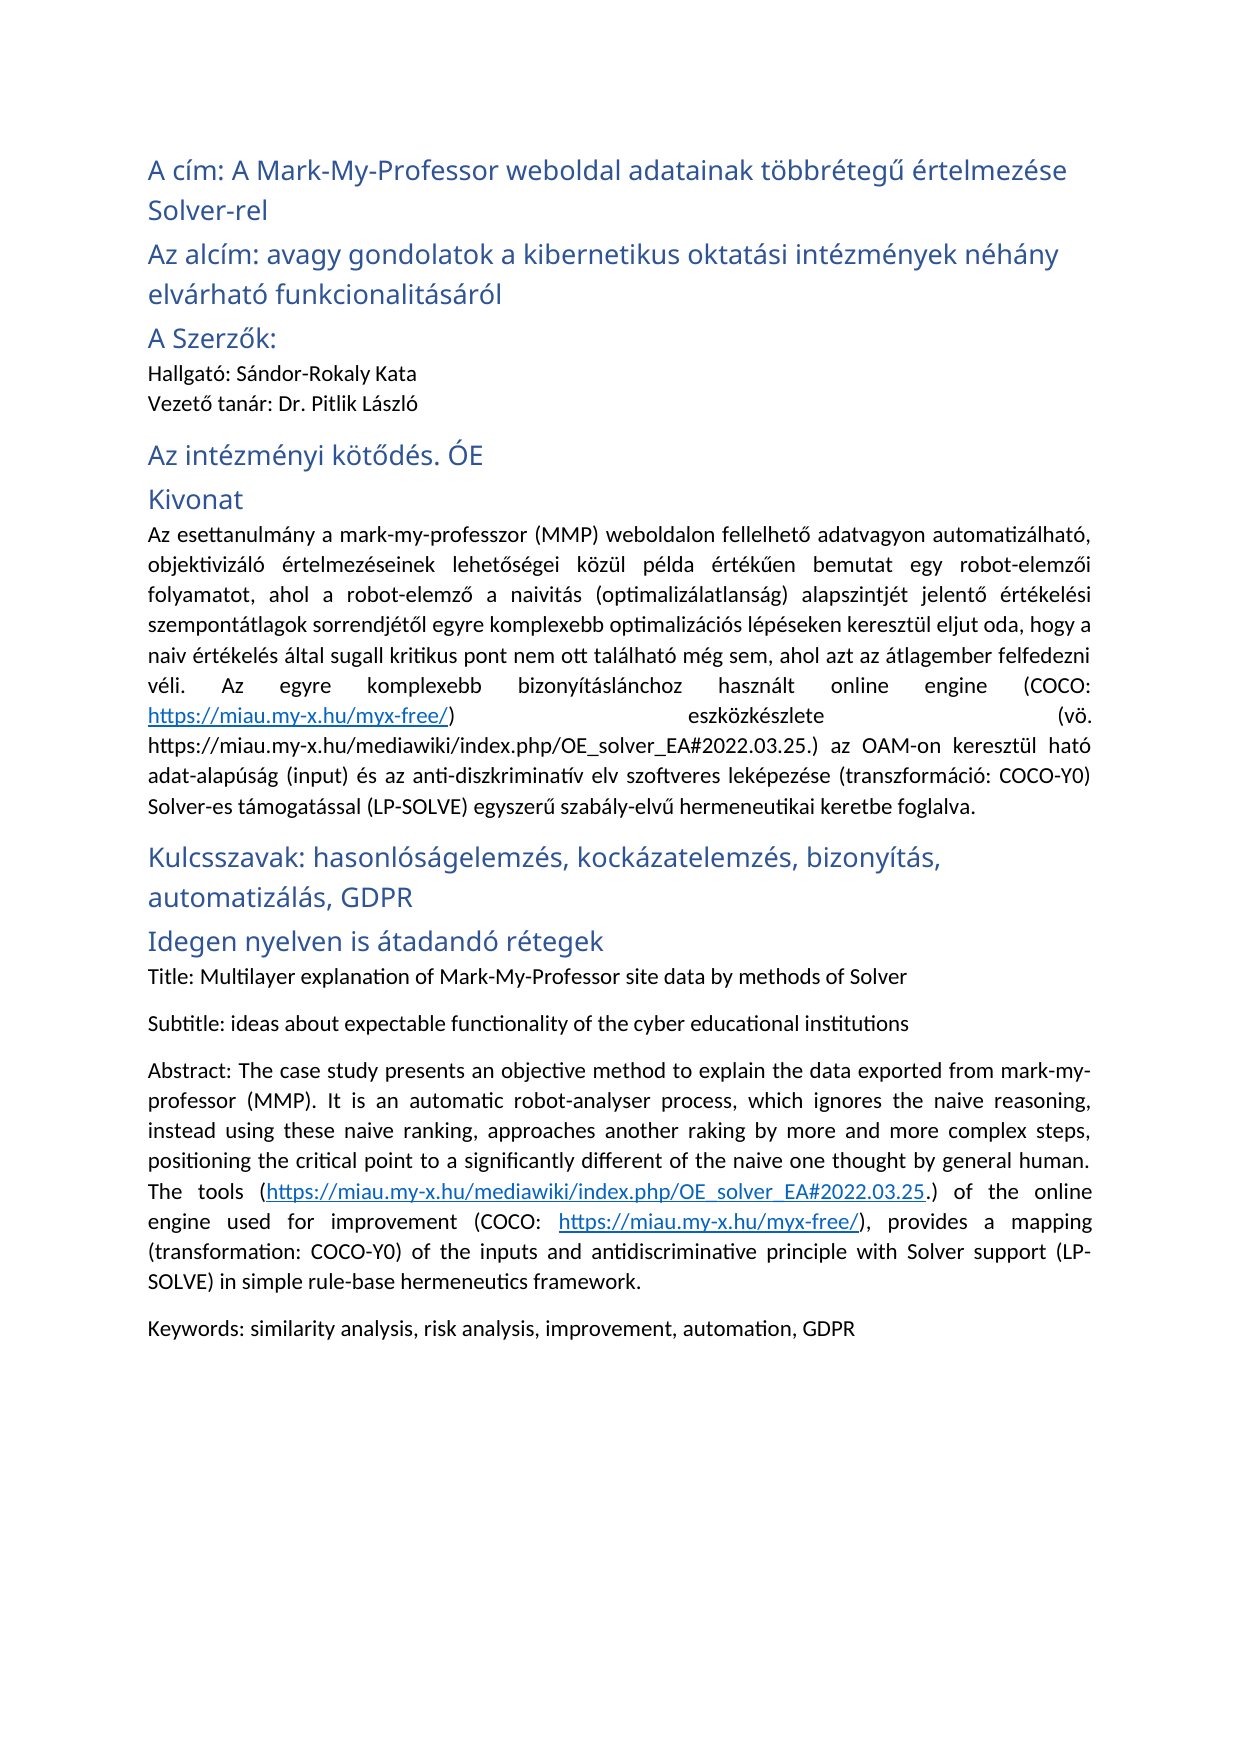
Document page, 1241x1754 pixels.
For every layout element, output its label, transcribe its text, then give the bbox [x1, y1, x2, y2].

subtitle A Szerzők: [148, 319, 1093, 356]
subtitle Kivonat [148, 480, 1093, 517]
text Az esettanulmány a mark-my-professzor (MMP) weboldalon fellelhető adatvagyon automatizálható, objektivizáló értelmezéseinek lehetőségei közül példa értékűen bemutat egy robot-elemzői folyamatot, ahol a robot-elemző a naivitás (optimalizálatlanság) alapszintjét jelentő értékelési szempontátlagok sorrendjétől egyre komplexebb optimalizációs lépéseken keresztül eljut oda, hogy a naiv értékelés által sugall kritikus pont nem ott található még sem, ahol azt az átlagember felfedezni véli. Az egyre komplexebb bizonyításlánchoz használt online engine (COCO: https://miau.my-x.hu/myx-free/) eszközkészlete (vö. https://miau.my-x.hu/mediawiki/index.php/OE_solver_EA#2022.03.25.) az OAM-on keresztül ható adat-alapúság (input) és az anti-diszkriminatív elv szoftveres leképezése (transzformáció: COCO-Y0) Solver-es támogatással (LP-SOLVE) egyszerű szabály-elvű hermeneutikai keretbe foglalva. [148, 520, 1093, 820]
text Keywords: similarity analysis, risk analysis, improvement, automation, GDPR [148, 1314, 1093, 1342]
subtitle A cím: A Mark-My-Professor weboldal adatainak többrétegű értelmezése Solver-rel [148, 152, 1093, 228]
subtitle Az intézményi kötődés. ÓE [148, 436, 1093, 473]
text Hallgató: Sándor-Rokaly Kata Vezető tanár: Dr. Pitlik László [148, 359, 1093, 417]
text Title: Multilayer explanation of Mark-My-Professor site data by methods of Solver [148, 962, 1093, 990]
subtitle Idegen nyelven is átadandó rétegek [148, 922, 1093, 959]
text Subtitle: ideas about expectable functionality of the cyber educational institutions [148, 1009, 1093, 1037]
subtitle Kulcsszavak: hasonlóságelemzés, kockázatelemzés, bizonyítás, automatizálás, GDPR [148, 839, 1093, 915]
subtitle Az alcím: avagy gondolatok a kibernetikus oktatási intézmények néhány elvárható funkcionalitásáról [148, 236, 1093, 312]
text Abstract: The case study presents an objective method to explain the data exported from mark-my-professor (MMP). It is an automatic robot-analyser process, which ignores the naive reasoning, instead using these naive ranking, approaches another raking by more and more complex steps, positioning the critical point to a significantly different of the naive one thought by general human. The tools (https://miau.my-x.hu/mediawiki/index.php/OE_solver_EA#2022.03.25.) of the online engine used for improvement (COCO: https://miau.my-x.hu/myx-free/), provides a mapping (transformation: COCO-Y0) of the inputs and antidiscriminative principle with Solver support (LP-SOLVE) in simple rule-base hermeneutics framework. [148, 1056, 1093, 1295]
